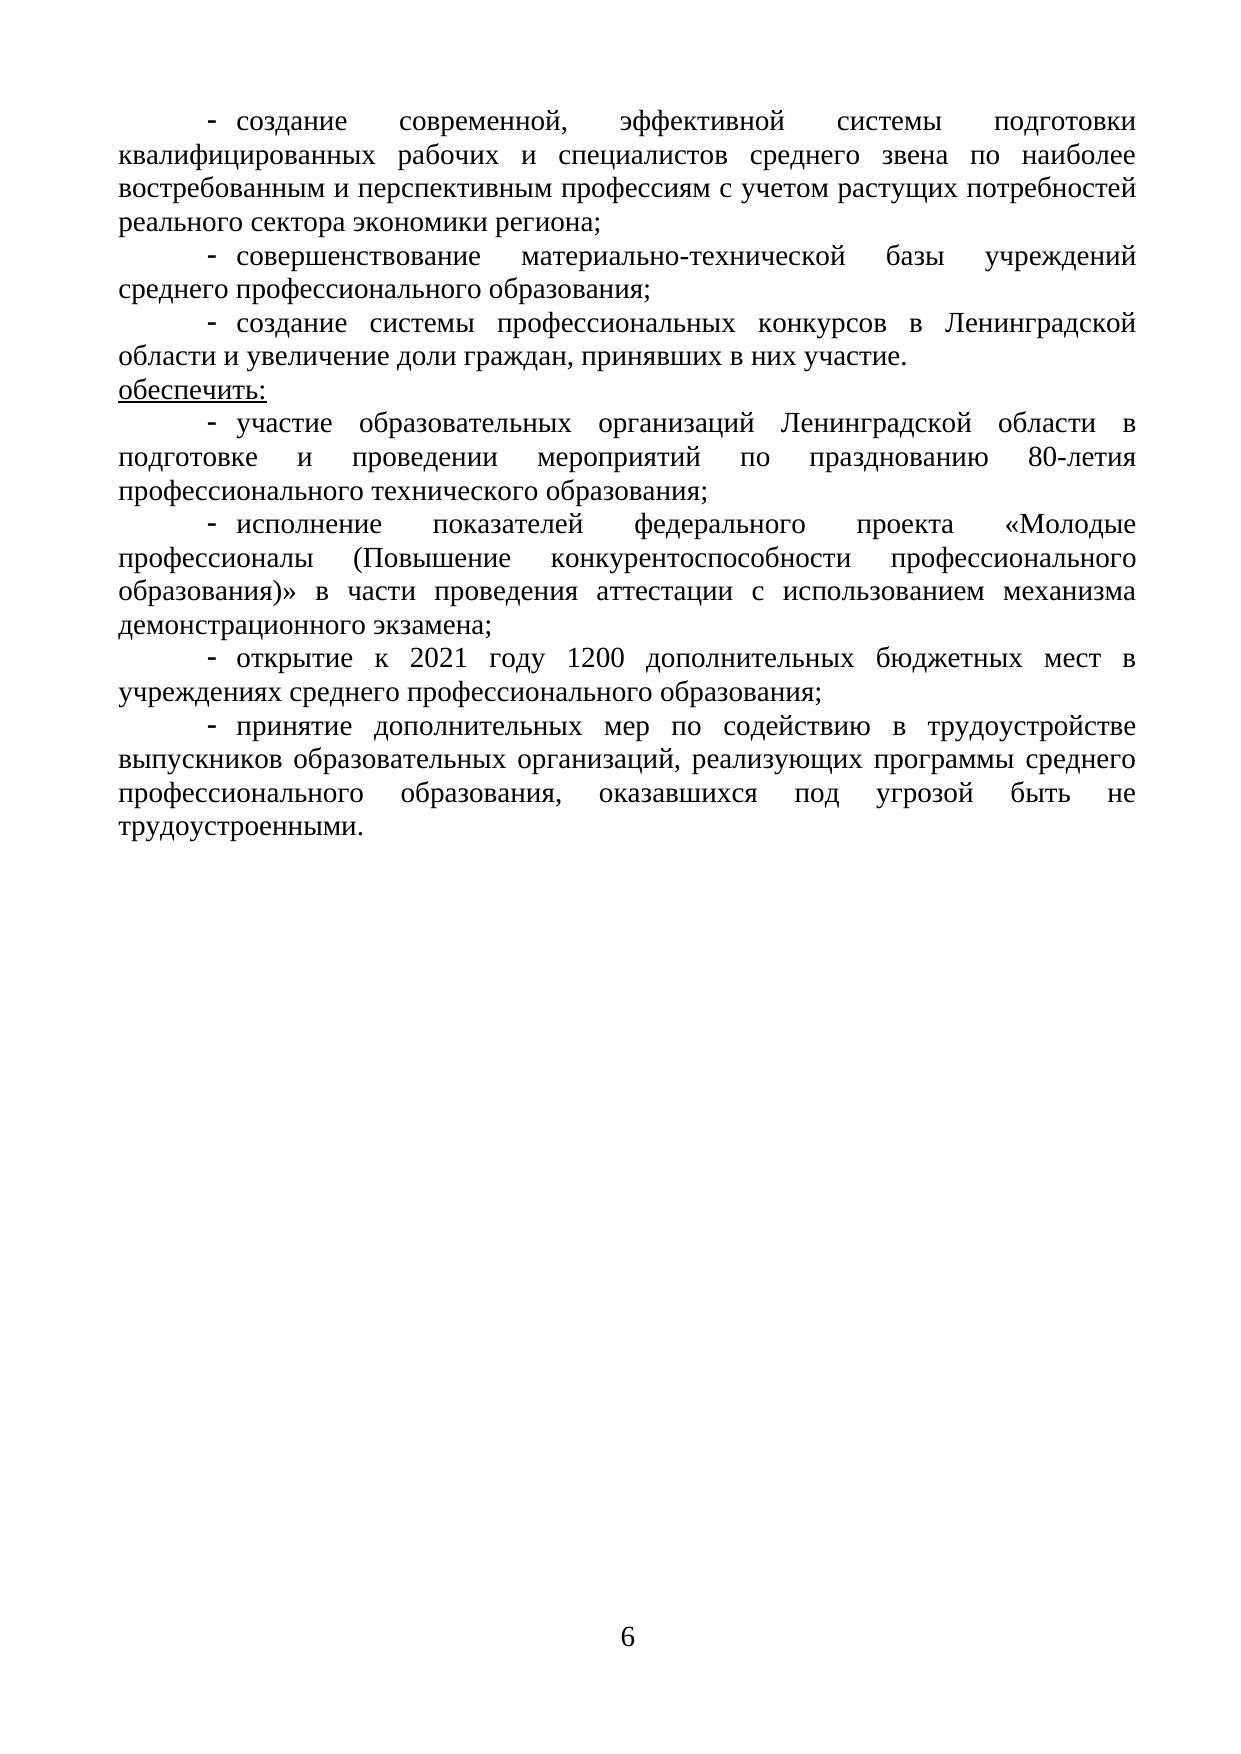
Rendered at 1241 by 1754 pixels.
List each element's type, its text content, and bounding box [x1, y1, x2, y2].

list совершенствование материально-технической базы учреждений среднего профессионального образования; [118, 238, 1137, 305]
list создание системы профессиональных конкурсов в Ленинградской области и увеличение доли граждан, принявших в них участие. [118, 305, 1137, 372]
list участие образовательных организаций Ленинградской области в подготовке и проведении мероприятий по празднованию 80-летия профессионального технического образования; [118, 406, 1137, 506]
list открытие к 2021 году 1200 дополнительных бюджетных мест в учреждениях среднего профессионального образования; [118, 641, 1137, 708]
list создание современной, эффективной системы подготовки квалифицированных рабочих и специалистов среднего звена по наиболее востребованным и перспективным профессиям с учетом растущих потребностей реального сектора экономики региона; [118, 103, 1137, 238]
text обеспечить: [118, 372, 1137, 406]
list исполнение показателей федерального проекта «Молодые профессионалы (Повышение конкурентоспособности профессионального образования)» в части проведения аттестации с использованием механизма демонстрационного экзамена; [118, 506, 1137, 641]
list принятие дополнительных мер по содействию в трудоустройстве выпускников образовательных организаций, реализующих программы среднего профессионального образования, оказавшихся под угрозой быть не трудоустроенными. [118, 708, 1137, 842]
